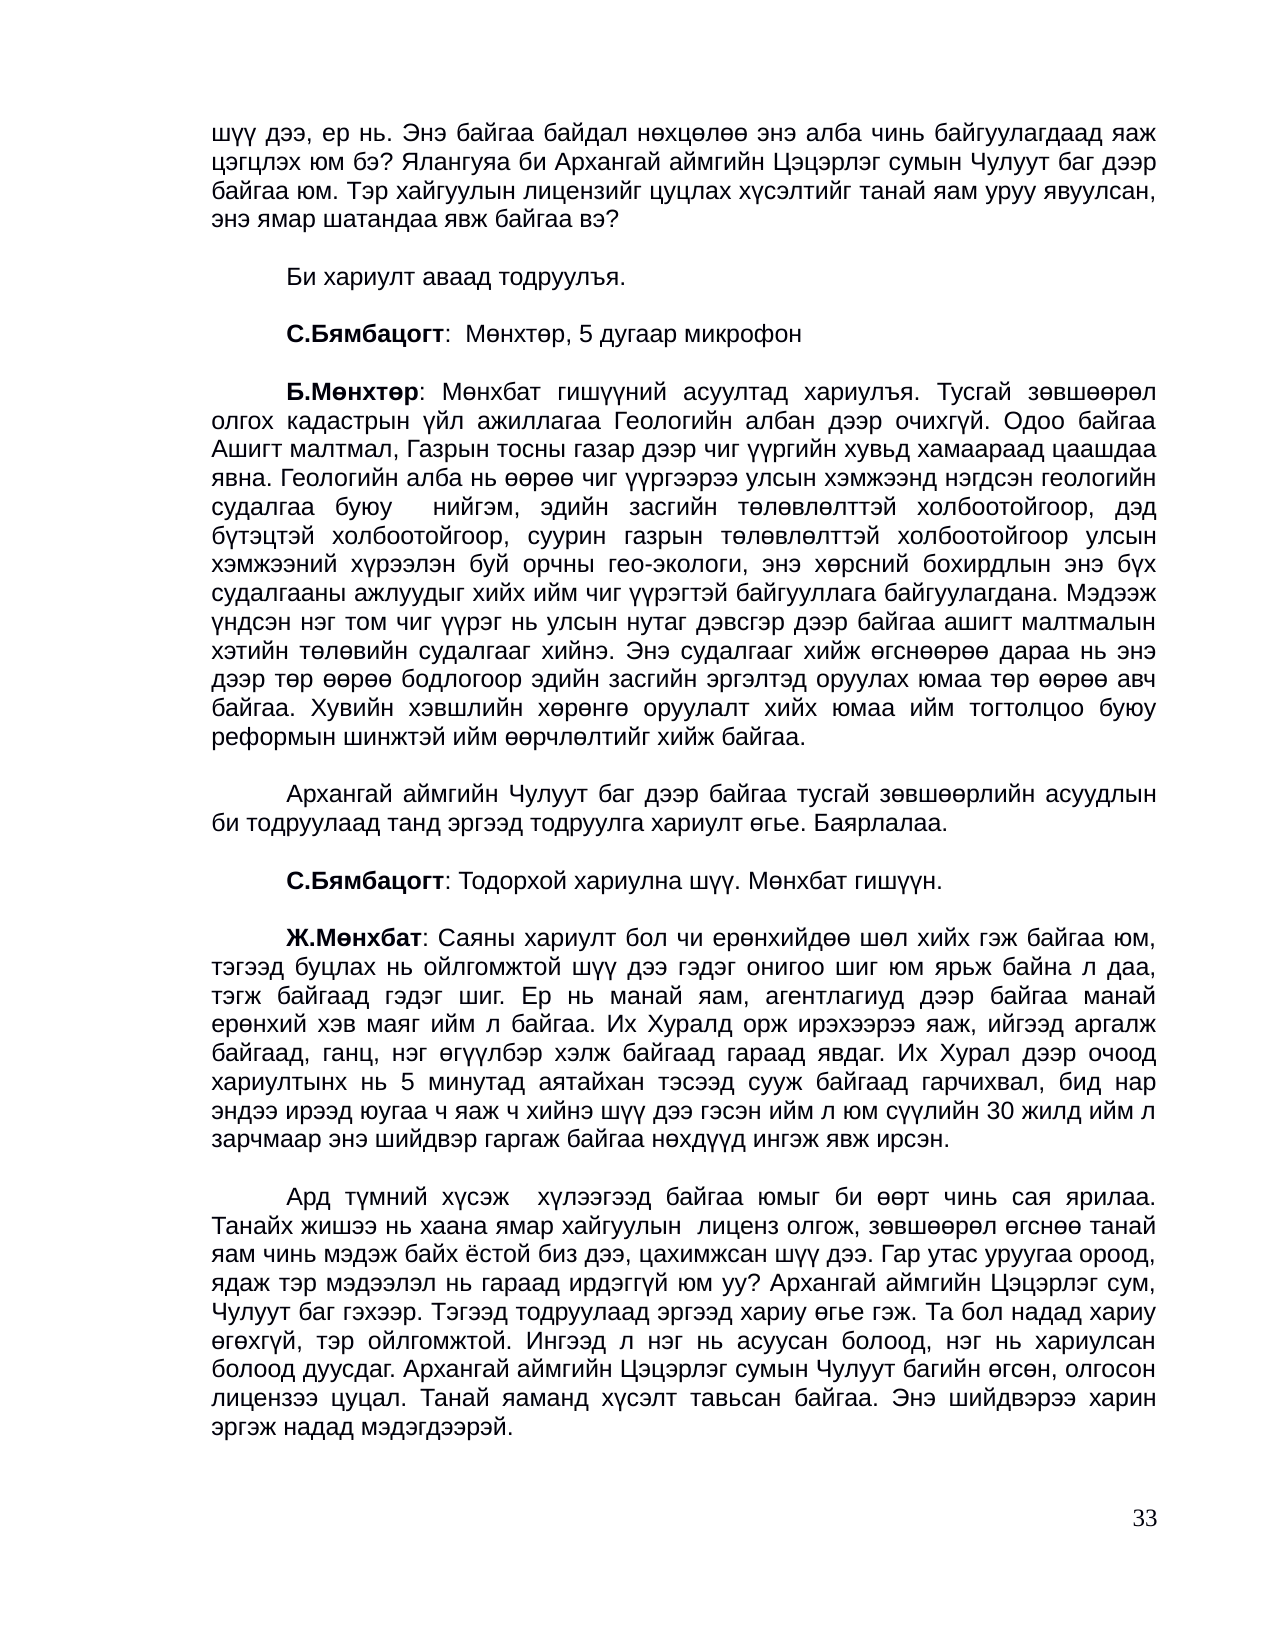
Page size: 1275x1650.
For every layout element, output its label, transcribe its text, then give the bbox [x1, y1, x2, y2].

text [211, 118, 1157, 233]
text С.Бямбацогт: Мөнхтөр, 5 дугаар микрофон [211, 319, 1157, 348]
text Ард түмний хүсэж хүлээгээд байгаа юмыг би өөрт чинь сая ярилаа. Танайх жишээ нь хаана ямар хайгуулын лиценз олгож, зөвшөөрөл өгснөө танай яам чинь мэдэж байх ёстой биз дээ, цахимжсан шүү дээ. Гар утас уруугаа ороод, ядаж тэр мэдээлэл нь гараад ирдэггүй юм уу? Архангай аймгийн Цэцэрлэг сум, Чулуут баг гэхээр. Тэгээд тодруулаад эргээд хариу өгье гэж. Та бол надад хариу өгөхгүй, тэр ойлгомжтой. Ингээд л нэг нь асуусан болоод, нэг нь хариулсан болоод дуусдаг. Архангай аймгийн Цэцэрлэг сумын Чулуут багийн өгсөн, олгосон лицензээ цуцал. Танай яаманд хүсэлт тавьсан байгаа. Энэ шийдвэрээ харин эргэж надад мэдэгдээрэй. [211, 1182, 1157, 1441]
text Б.Мөнхтөр: Мөнхбат гишүүний асуултад хариулъя. Тусгай зөвшөөрөл олгох кадастрын үйл ажиллагаа Геологийн албан дээр очихгүй. Одоо байгаа Ашигт малтмал, Газрын тосны газар дээр чиг үүргийн хувьд хамаараад цаашдаа явна. Геологийн алба нь өөрөө чиг үүргээрээ улсын хэмжээнд нэгдсэн геологийн судалгаа буюу нийгэм, эдийн засгийн төлөвлөлттэй холбоотойгоор, дэд бүтэцтэй холбоотойгоор, суурин газрын төлөвлөлттэй холбоотойгоор улсын хэмжээний хүрээлэн буй орчны гео-экологи, энэ хөрсний бохирдлын энэ бүх судалгааны ажлуудыг хийх ийм чиг үүрэгтэй байгууллага байгуулагдана. Мэдээж үндсэн нэг том чиг үүрэг нь улсын нутаг дэвсгэр дээр байгаа ашигт малтмалын хэтийн төлөвийн судалгааг хийнэ. Энэ судалгааг хийж өгснөөрөө дараа нь энэ дээр төр өөрөө бодлогоор эдийн засгийн эргэлтэд оруулах юмаа төр өөрөө авч байгаа. Хувийн хэвшлийн хөрөнгө оруулалт хийх юмаа ийм тогтолцоо буюу реформын шинжтэй ийм өөрчлөлтийг хийж байгаа. [211, 377, 1157, 751]
text Ж.Мөнхбат: Саяны хариулт бол чи ерөнхийдөө шөл хийх гэж байгаа юм, тэгээд буцлах нь ойлгомжтой шүү дээ гэдэг онигоо шиг юм ярьж байна л даа, тэгж байгаад гэдэг шиг. Ер нь манай яам, агентлагиуд дээр байгаа манай ерөнхий хэв маяг ийм л байгаа. Их Хуралд орж ирэхээрээ яаж, ийгээд аргалж байгаад, ганц, нэг өгүүлбэр хэлж байгаад гараад явдаг. Их Хурал дээр очоод хариултынх нь 5 минутад аятайхан тэсээд сууж байгаад гарчихвал, бид нар эндээ ирээд юугаа ч яаж ч хийнэ шүү дээ гэсэн ийм л юм сүүлийн 30 жилд ийм л зарчмаар энэ шийдвэр гаргаж байгаа нөхдүүд ингэж явж ирсэн. [211, 923, 1157, 1153]
text Архангай аймгийн Чулуут баг дээр байгаа тусгай зөвшөөрлийн асуудлын би тодруулаад танд эргээд тодруулга хариулт өгье. Баярлалаа. [211, 779, 1157, 837]
text С.Бямбацогт: Тодорхой хариулна шүү. Мөнхбат гишүүн. [211, 866, 1157, 894]
text Би хариулт аваад тодруулъя. [211, 262, 1157, 291]
